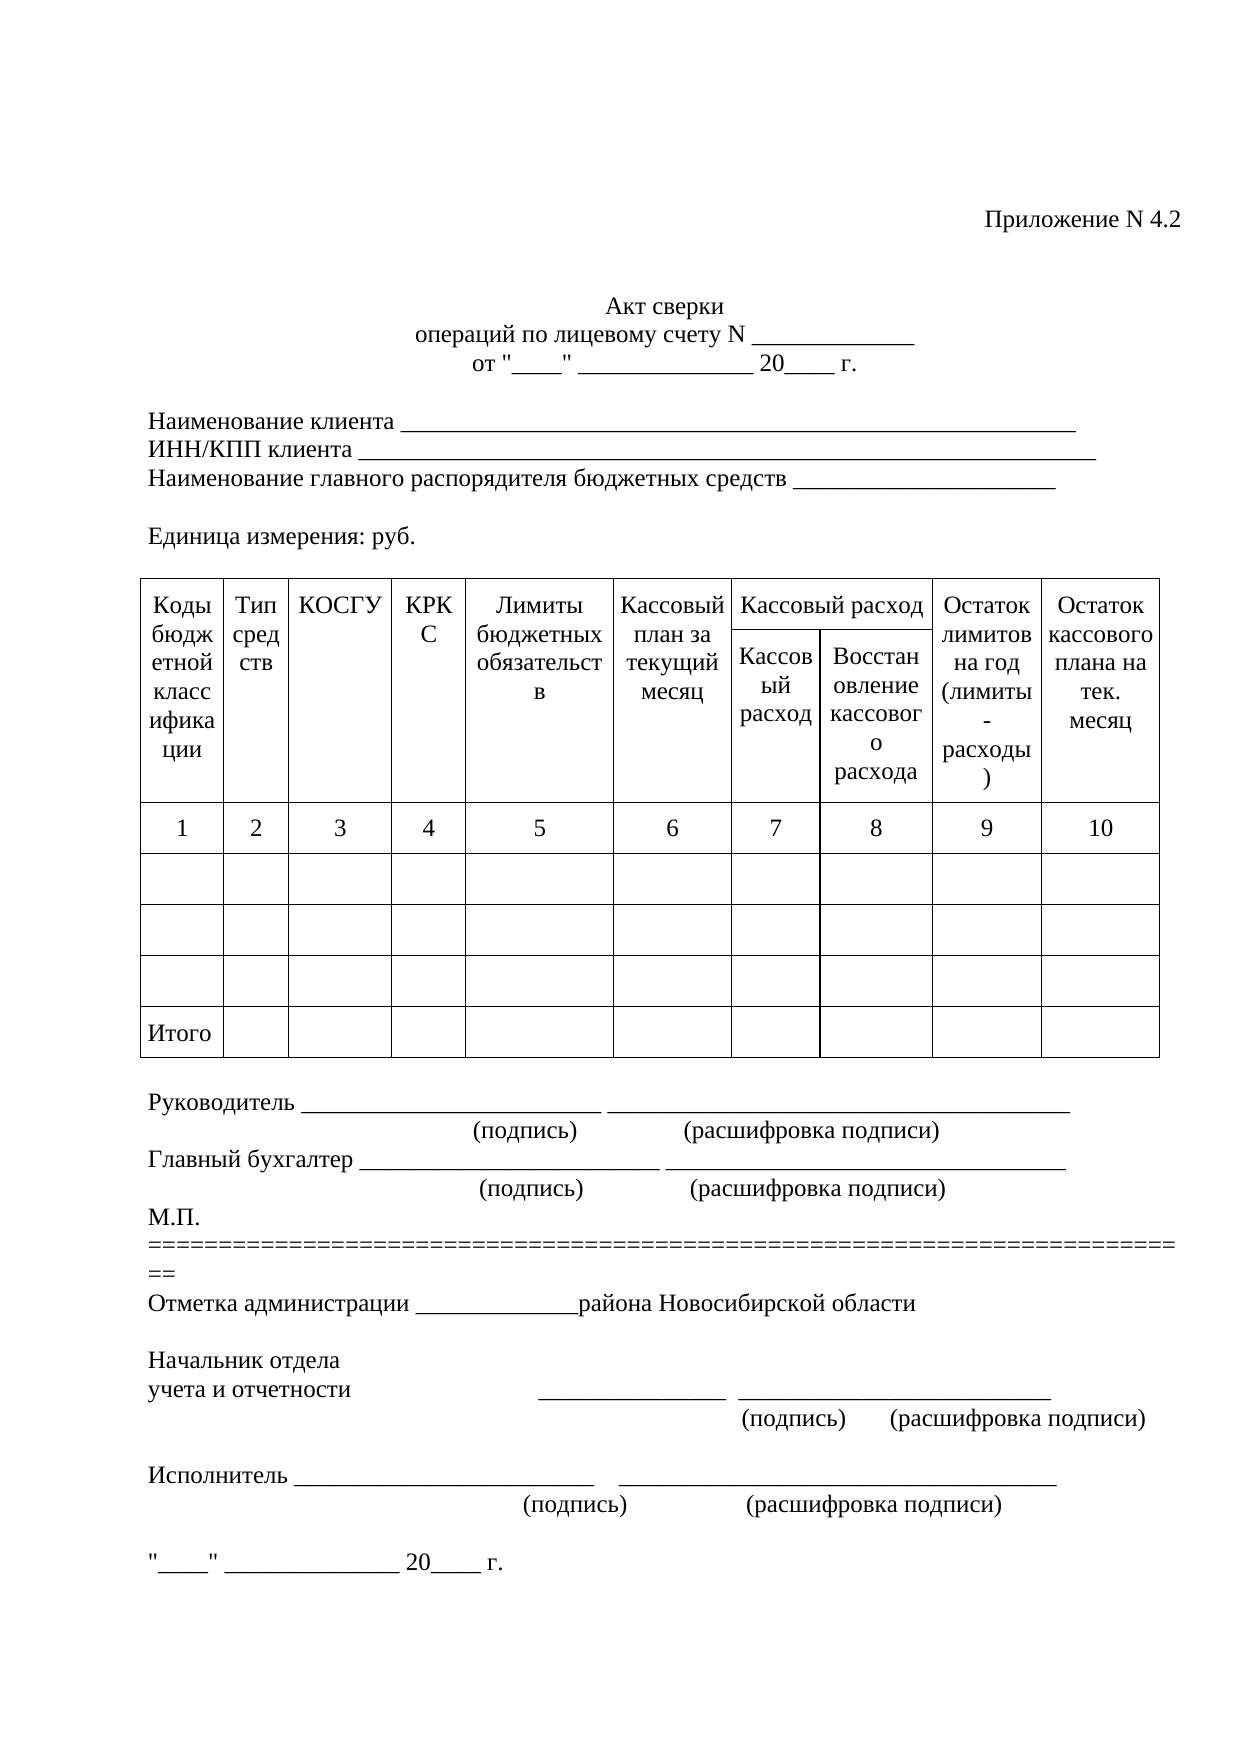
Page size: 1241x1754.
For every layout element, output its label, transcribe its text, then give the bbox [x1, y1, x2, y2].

table_cell [933, 1007, 1041, 1057]
text Наименование главного распорядителя бюджетных средств _____________________ [148, 463, 1181, 492]
text операций по лицевому счету N _____________ [148, 319, 1181, 348]
text (подпись) (расшифровка подписи) [148, 1403, 1181, 1432]
text Начальник отдела [148, 1346, 1181, 1374]
table_cell [1042, 854, 1159, 904]
table_cell Кассовый расход [732, 630, 819, 802]
text учета и отчетности _______________ _________________________ [148, 1374, 1181, 1403]
text Приложение N 4.2 [148, 204, 1181, 233]
table_cell Восстановление кассового расхода [821, 630, 932, 802]
text М.П. [148, 1202, 1181, 1231]
table_cell [392, 956, 465, 1006]
table_cell [289, 854, 391, 904]
table_cell [289, 905, 391, 955]
text (подпись) (расшифровка подписи) [148, 1489, 1181, 1518]
table_cell 8 [821, 803, 932, 853]
table_cell 7 [732, 803, 819, 853]
text Единица измерения: руб. [148, 521, 1181, 549]
table_cell [224, 854, 288, 904]
table_cell [141, 956, 223, 1006]
table_cell [732, 956, 819, 1006]
text Исполнитель ________________________ ___________________________________ [148, 1461, 1181, 1489]
table_cell 5 [466, 803, 613, 853]
table_cell [224, 956, 288, 1006]
table_cell [289, 1007, 391, 1057]
table_cell [224, 905, 288, 955]
table_cell [466, 956, 613, 1006]
table_cell [933, 956, 1041, 1006]
text Отметка администрации _____________района Новосибирской области [148, 1288, 1181, 1317]
table_cell 3 [289, 803, 391, 853]
table_cell [732, 1007, 819, 1057]
table_cell 4 [392, 803, 465, 853]
table_header КОСГУ [289, 579, 391, 802]
table_cell [732, 854, 819, 904]
table_cell [614, 854, 731, 904]
table_header Остаток кассового плана на тек. месяц [1042, 579, 1159, 802]
text от "____" ______________ 20____ г. [148, 348, 1181, 377]
table_cell [392, 905, 465, 955]
table_cell [392, 854, 465, 904]
text "____" ______________ 20____ г. [148, 1547, 1181, 1576]
table_cell [821, 956, 932, 1006]
text ИНН/КПП клиента ___________________________________________________________ [148, 434, 1181, 463]
table_cell [821, 905, 932, 955]
table_cell 9 [933, 803, 1041, 853]
table_header Кассовый расход [732, 579, 932, 629]
table_cell 1 [141, 803, 223, 853]
table_cell [614, 1007, 731, 1057]
table_cell [141, 905, 223, 955]
table_cell [614, 956, 731, 1006]
table_cell [1042, 1007, 1159, 1057]
table_cell [933, 905, 1041, 955]
table_header Лимиты бюджетных обязательств [466, 579, 613, 802]
text Наименование клиента ______________________________________________________ [148, 406, 1181, 434]
table_cell 6 [614, 803, 731, 853]
table_header КРКС [392, 579, 465, 802]
text Главный бухгалтер ________________________ ________________________________ [148, 1144, 1181, 1173]
table_header Коды бюджетной классификации [141, 579, 223, 802]
text Акт сверки [148, 291, 1181, 319]
table_cell [821, 854, 932, 904]
table_cell [289, 956, 391, 1006]
text (подпись) (расшифровка подписи) [148, 1116, 1181, 1144]
table_cell [821, 1007, 932, 1057]
table_cell [732, 905, 819, 955]
table_cell [466, 854, 613, 904]
table_cell [614, 905, 731, 955]
table_cell [1042, 905, 1159, 955]
text =========================================================================== [148, 1231, 1181, 1288]
table_cell [466, 905, 613, 955]
text (подпись) (расшифровка подписи) [148, 1173, 1181, 1202]
table_cell [392, 1007, 465, 1057]
table_cell [141, 854, 223, 904]
table_cell 10 [1042, 803, 1159, 853]
table_cell [466, 1007, 613, 1057]
table_cell [1042, 956, 1159, 1006]
table_cell [224, 1007, 288, 1057]
table_header Остаток лимитов на год (лимиты-расходы) [933, 579, 1041, 802]
table_cell [933, 854, 1041, 904]
table_cell 2 [224, 803, 288, 853]
table_header Кассовый план за текущий месяц [614, 579, 731, 802]
text Руководитель ________________________ _____________________________________ [148, 1087, 1181, 1116]
table_cell Итого [141, 1007, 223, 1057]
table_header Тип средств [224, 579, 288, 802]
